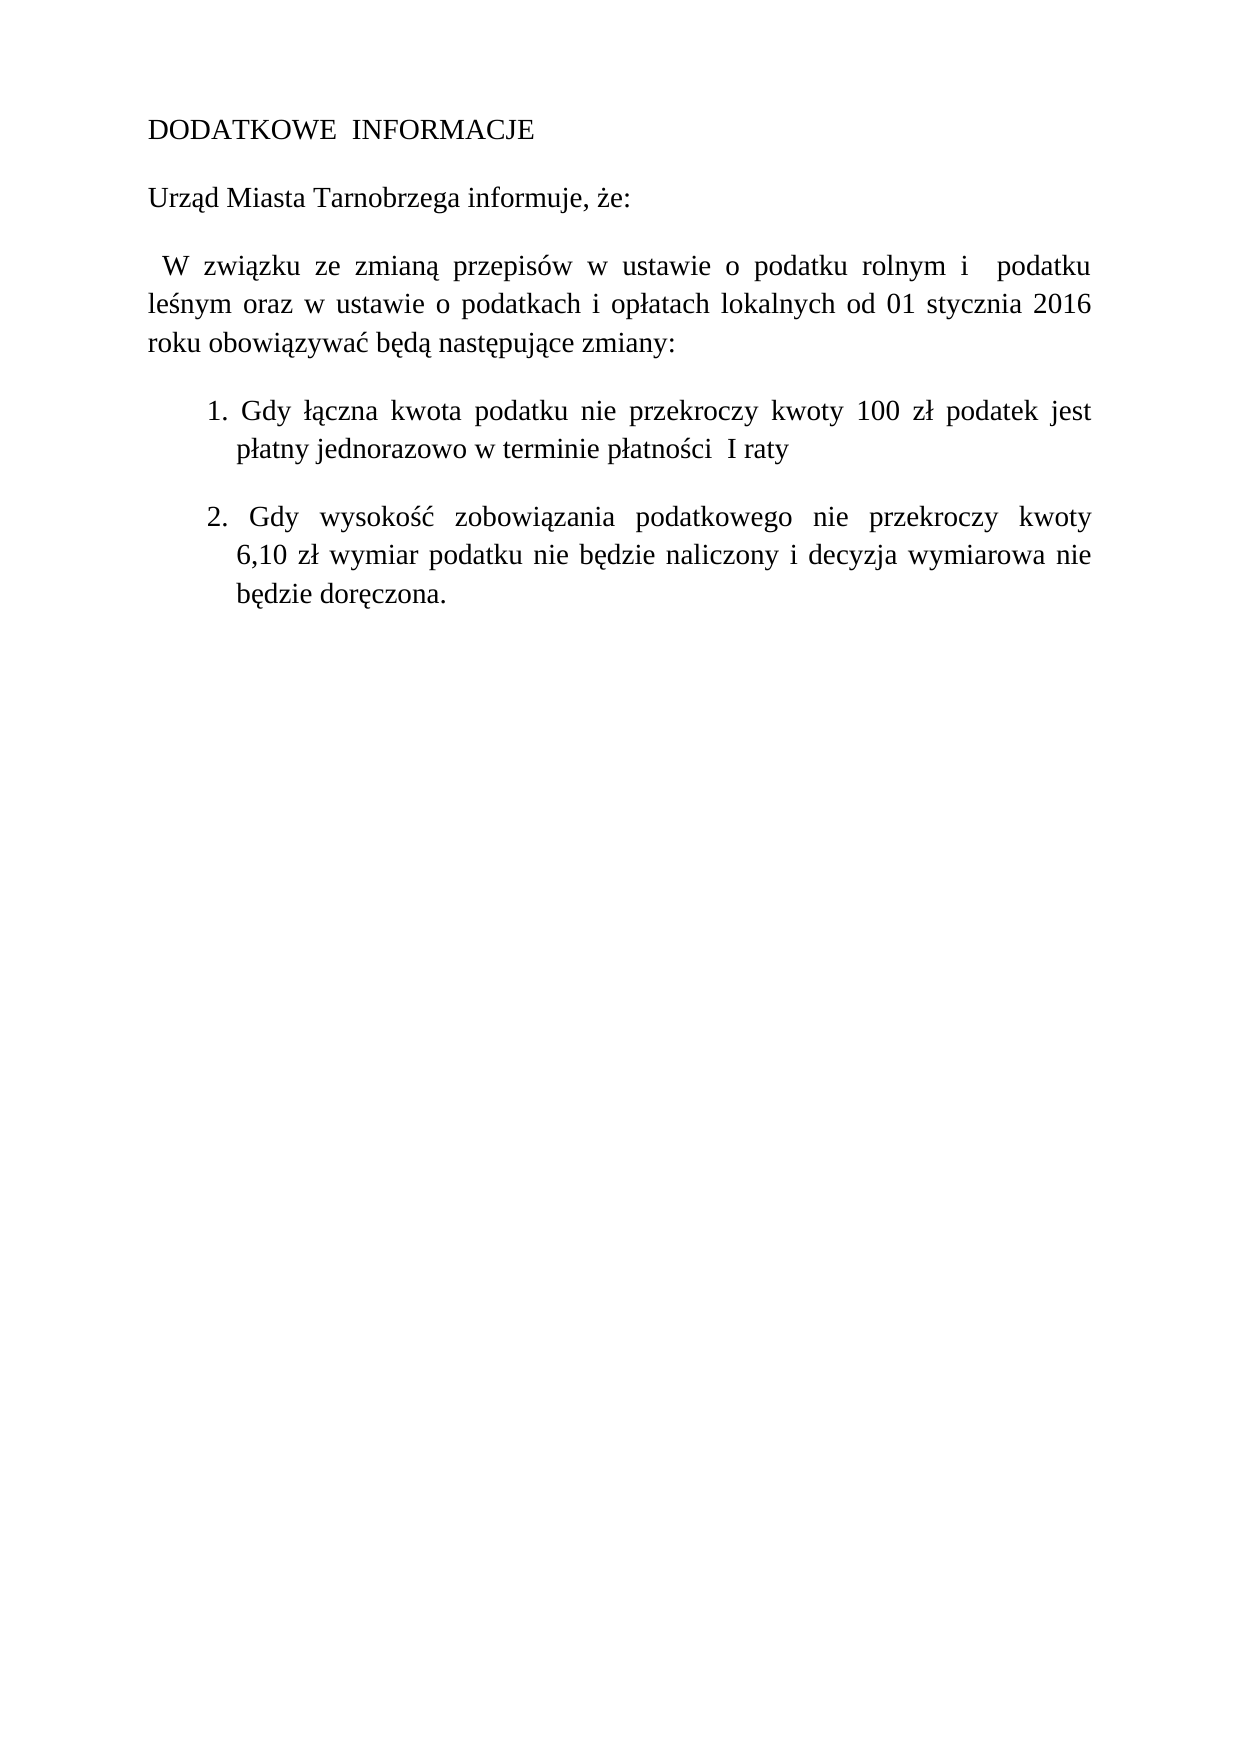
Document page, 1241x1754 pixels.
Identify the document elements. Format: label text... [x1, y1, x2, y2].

text 2. Gdy wysokość zobowiązania podatkowego nie przekroczy kwoty 6,10 zł wymiar podatku nie będzie naliczony i decyzja wymiarowa nie będzie doręczona. [207, 499, 1093, 609]
text DODATKOWE INFORMACJE [148, 112, 1093, 146]
text 1. Gdy łączna kwota podatku nie przekroczy kwoty 100 zł podatek jest płatny jednorazowo w terminie płatności I raty [207, 393, 1093, 465]
text W związku ze zmianą przepisów w ustawie o podatku rolnym i podatku leśnym oraz w ustawie o podatkach i opłatach lokalnych od 01 stycznia 2016 roku obowiązywać będą następujące zmiany: [148, 248, 1093, 358]
text Urząd Miasta Tarnobrzega informuje, że: [148, 180, 1093, 214]
